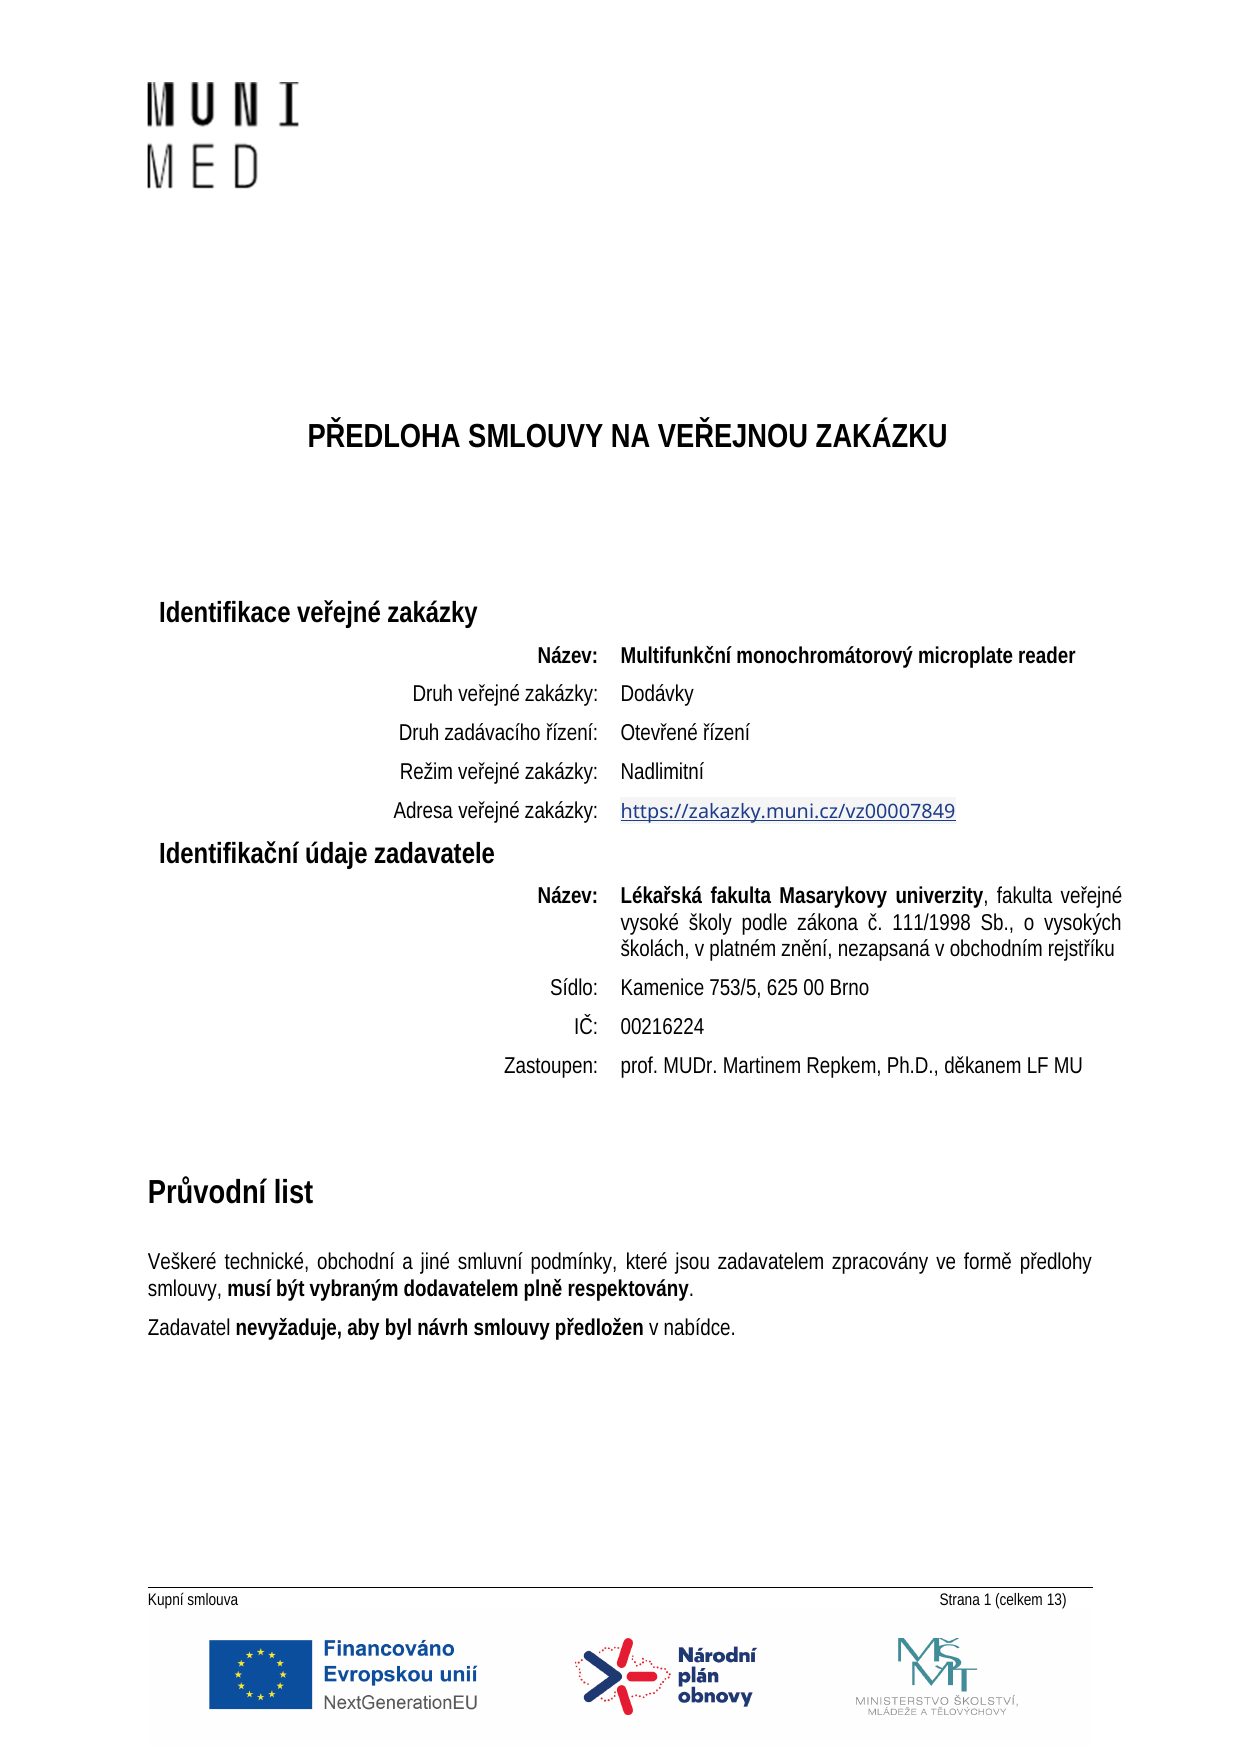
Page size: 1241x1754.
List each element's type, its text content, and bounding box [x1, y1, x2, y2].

table_cell Otevřené řízení [609, 713, 1133, 752]
table_cell IČ: [148, 1007, 609, 1045]
table_cell Kamenice 753/5, 625 00 Brno [609, 968, 1133, 1007]
table_cell Lékařská fakulta Masarykovy univerzity, fakulta veřejné vysoké školy podle zákona č. 111/1998 Sb., o vysokých školách, v platném znění, nezapsaná v obchodním rejstříku [609, 876, 1133, 968]
table_cell Druh veřejné zakázky: [148, 674, 609, 713]
text Zadavatel nevyžaduje, aby byl návrh smlouvy předložen v nabídce. [148, 1313, 1093, 1340]
text Veškeré technické, obchodní a jiné smluvní podmínky, které jsou zadavatelem zpracovány ve formě předlohy smlouvy, musí být vybraným dodavatelem plně respektovány. [148, 1248, 1093, 1301]
table_cell Zastoupen: [148, 1045, 609, 1084]
table_cell Druh zadávacího řízení: [148, 713, 609, 752]
picture [147, 82, 303, 191]
table_cell [609, 635, 1133, 674]
table_cell Název: [148, 635, 609, 674]
table_cell Adresa veřejné zakázky: [148, 791, 609, 830]
table_header Identifikace veřejné zakázky [148, 589, 1133, 635]
table_cell Dodávky [609, 674, 1133, 713]
table_cell https://zakazky.muni.cz/vz00007849 [609, 791, 1133, 830]
table_cell prof. MUDr. Martinem Repkem, Ph.D., děkanem LF MU [609, 1045, 1133, 1084]
table_cell 00216224 [609, 1007, 1133, 1045]
text předloha smlouvy na veřejnou zakázku [162, 416, 1093, 455]
table_cell Režim veřejné zakázky: [148, 752, 609, 791]
table_cell Nadlimitní [609, 752, 1133, 791]
picture [147, 1609, 1093, 1747]
table_cell Identifikační údaje zadavatele [148, 830, 1133, 876]
table_cell Sídlo: [148, 968, 609, 1007]
table_cell Název: [148, 876, 609, 968]
text Průvodní list [148, 1172, 1093, 1211]
